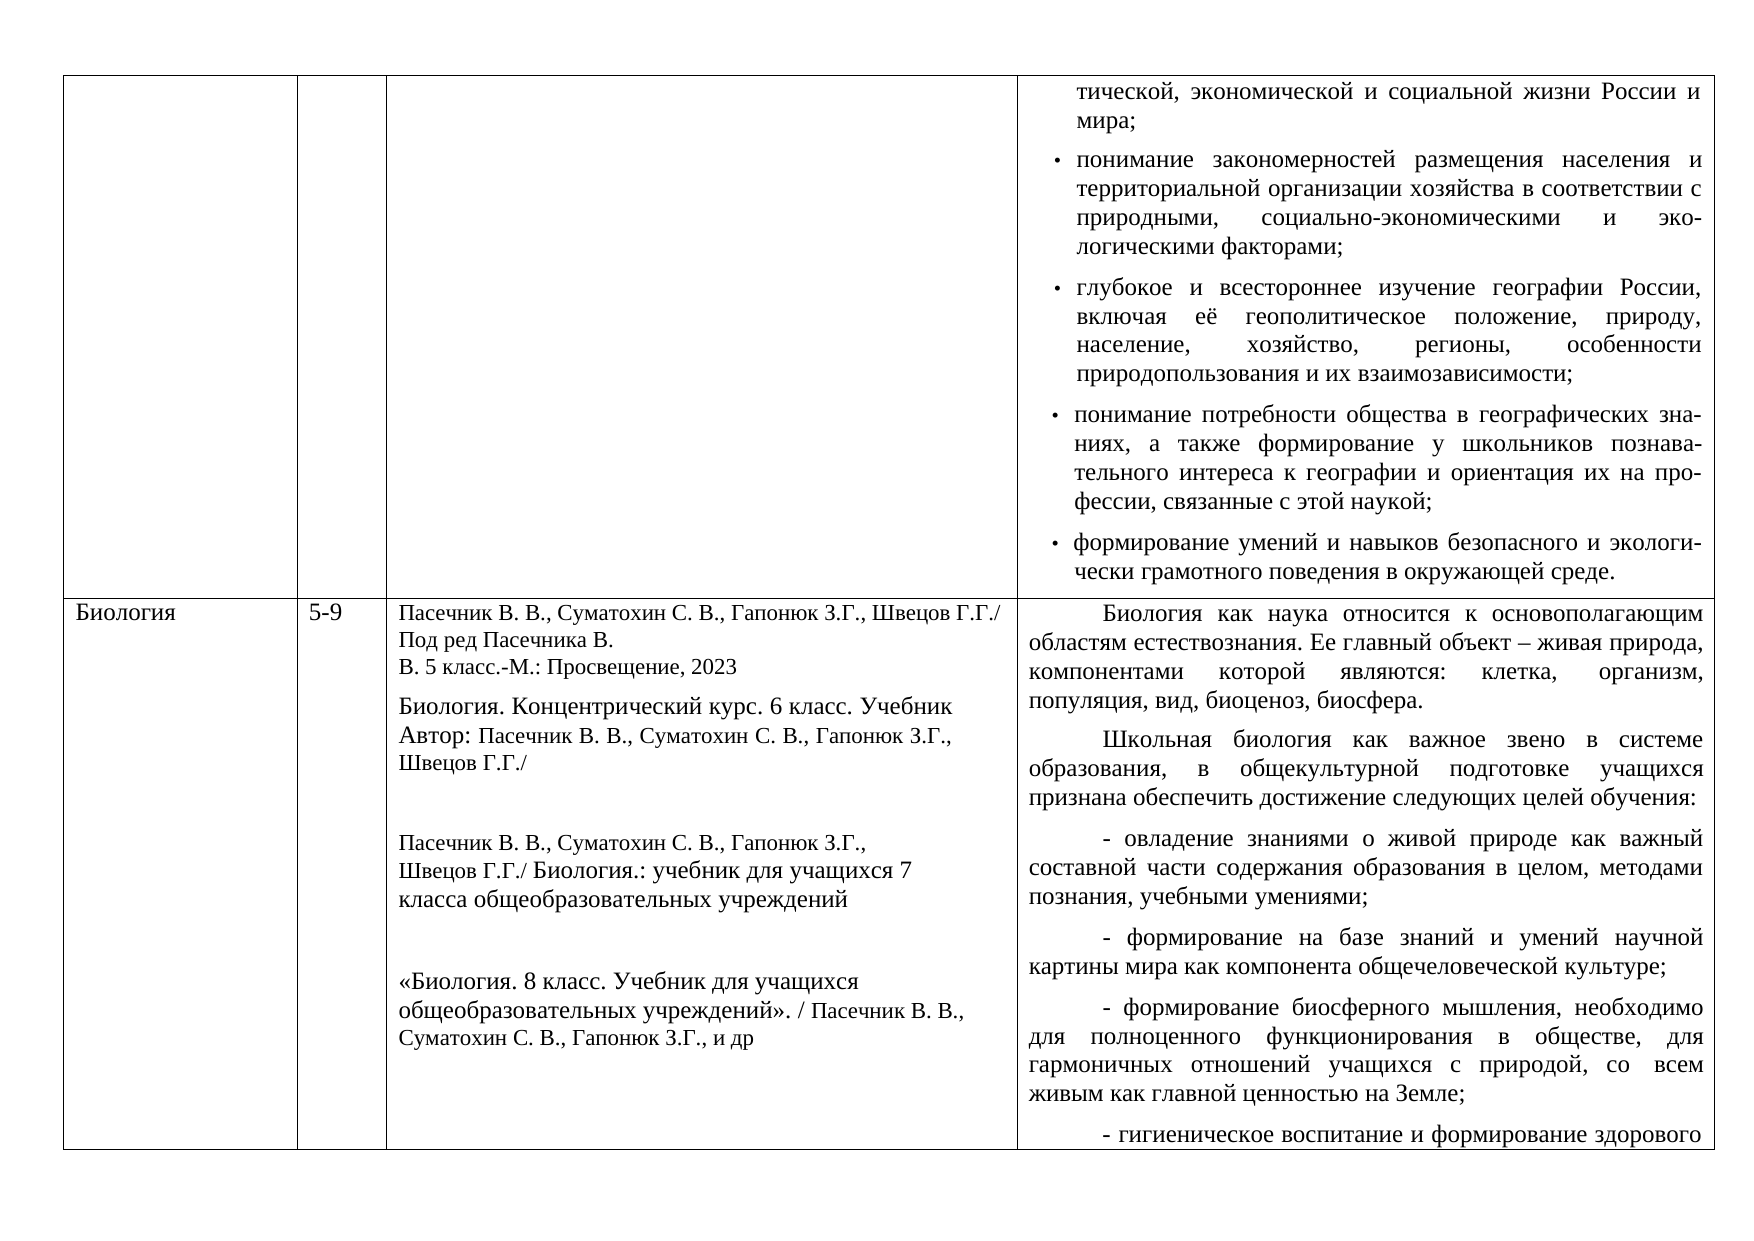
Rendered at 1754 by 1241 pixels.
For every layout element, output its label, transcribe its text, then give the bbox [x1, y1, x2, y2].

table_cell Биология [64, 599, 297, 1149]
table_cell Пасечник В. В., Суматохин С. В., Гапонюк З.Г., Швецов Г.Г./ Под ред Пасечника В. В. 5 класс.-М.: Просвещение, 2023 Биология. Концентрический курс. 6 класс. Учебник Автор: Пасечник В. В., Суматохин С. В., Гапонюк З.Г., Швецов Г.Г./ Пасечник В. В., Суматохин С. В., Гапонюк З.Г., Швецов Г.Г./ Биология.: учебник для учащихся 7 класса общеобразовательных учреждений «Биология. 8 класс. Учебник для учащихся общеобразовательных учреждений». / Пасечник В. В., Суматохин С. В., Гапонюк З.Г., и др [387, 599, 1017, 1149]
table_cell Биология как наука относится к основополагающим областям естествознания. Ее главный объект – живая природа, компонентами которой являются: клетка, организм, популяция, вид, биоценоз, биосфера. Школьная биология как важное звено в системе образования, в общекультурной подготовке учащихся признана обеспечить достижение следующих целей обучения: овладение знаниями о живой природе как важный составной части содержания образования в целом, методами познания, учебными умениями; формирование на базе знаний и умений научной картины мира как компонента общечеловеческой культуре; формирование биосферного мышления, необходимо для полноценного функционирования в обществе, для гармоничных отношений учащихся с природой, со всем живым как главной ценностью на Земле; гигиеническое воспитание и формирование здорового [1018, 599, 1714, 1149]
table_cell 5-9 [298, 599, 386, 1149]
table_header [387, 76, 1017, 597]
table_header [64, 76, 297, 597]
table_header тической, экономической и социальной жизни России и мира; понимание закономерностей размещения населения и территориальной организации хозяйства в соответствии с природными, социально-экономическими и эко- логическими факторами; глубокое и всестороннее изучение географии России, включая её геополитическое положение, природу, население, хозяйство, регионы, особенности природопользования и их взаимозависимости; понимание потребности общества в географических зна- ниях, а также формирование у школьников познава- тельного интереса к географии и ориентация их на про- фессии, связанные с этой наукой; формирование умений и навыков безопасного и экологи- чески грамотного поведения в окружающей среде. [1018, 76, 1714, 597]
table_header [298, 76, 386, 597]
